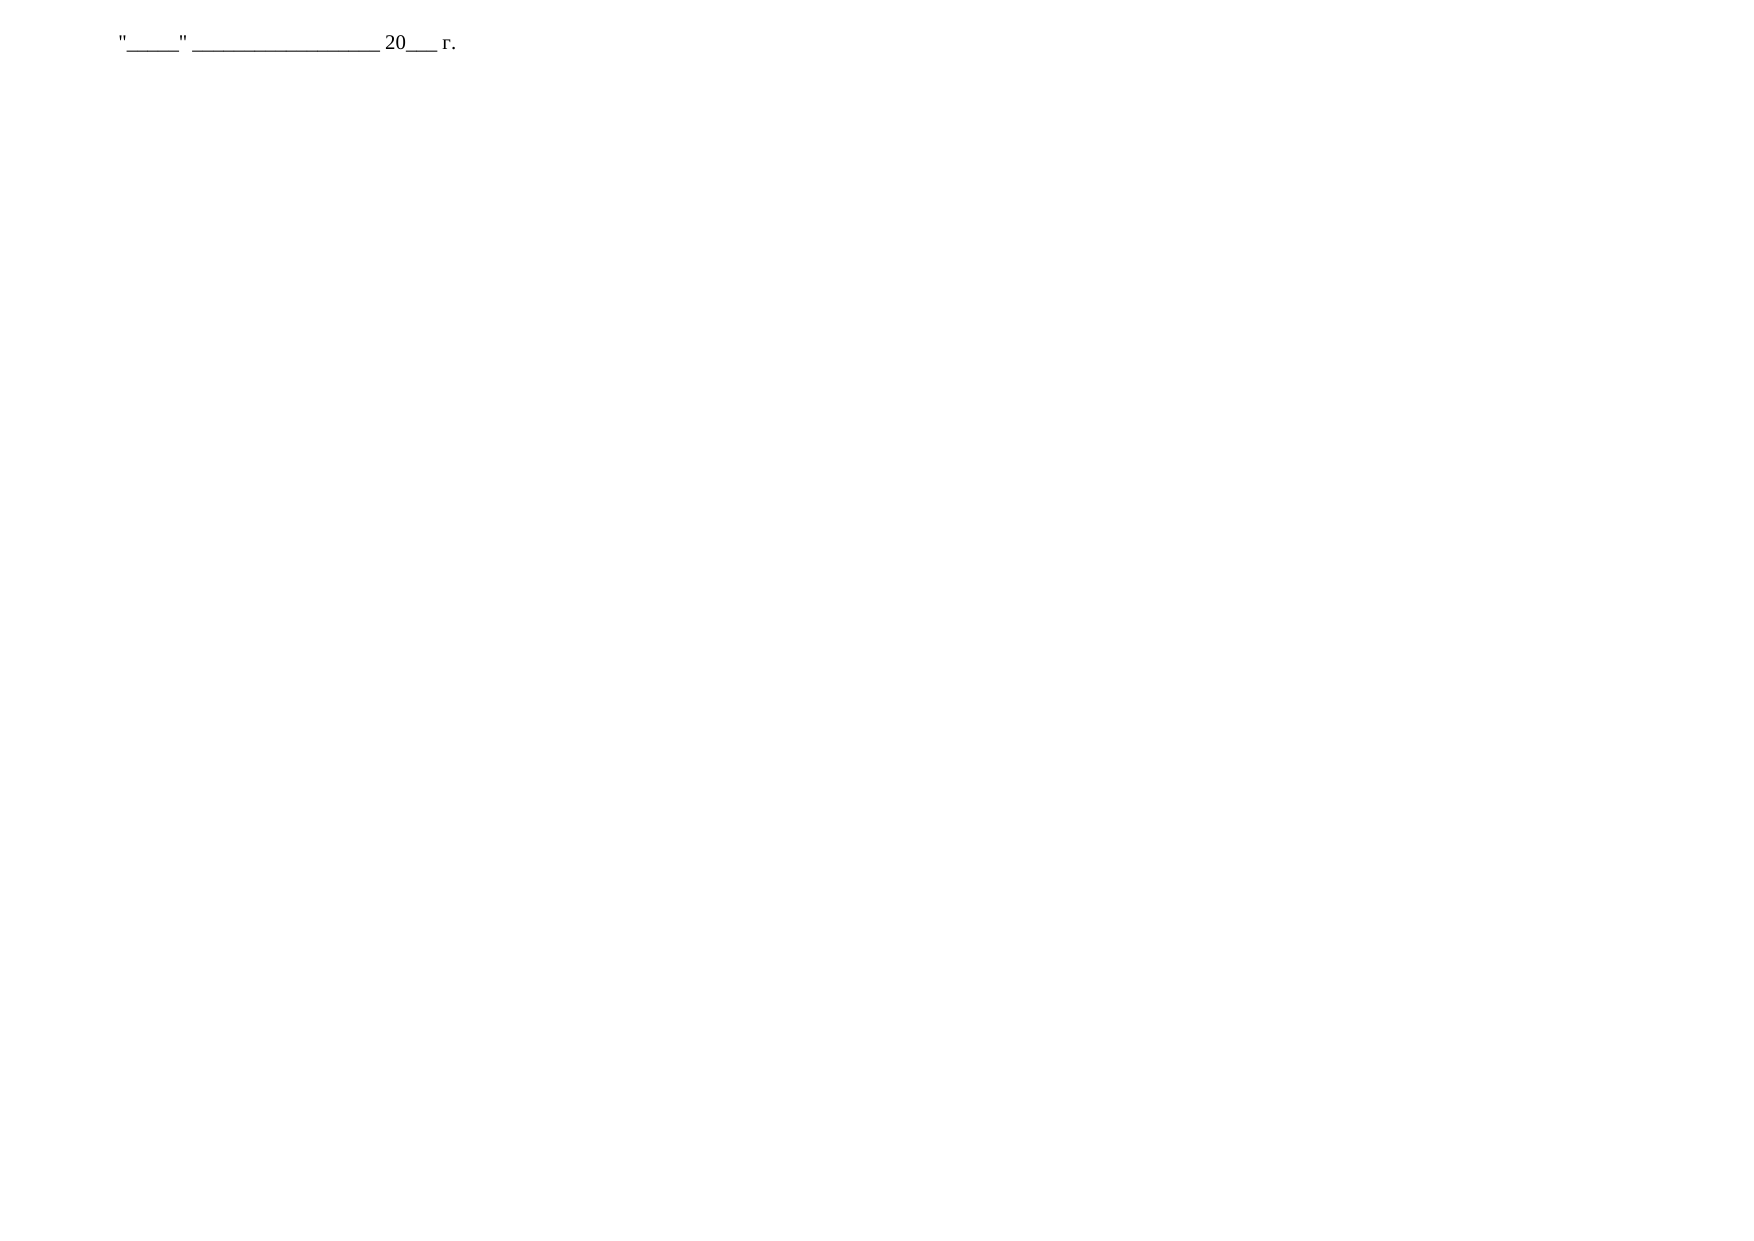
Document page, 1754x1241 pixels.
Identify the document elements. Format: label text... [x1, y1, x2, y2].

text "_____" __________________ 20___ г. [118, 29, 1636, 54]
